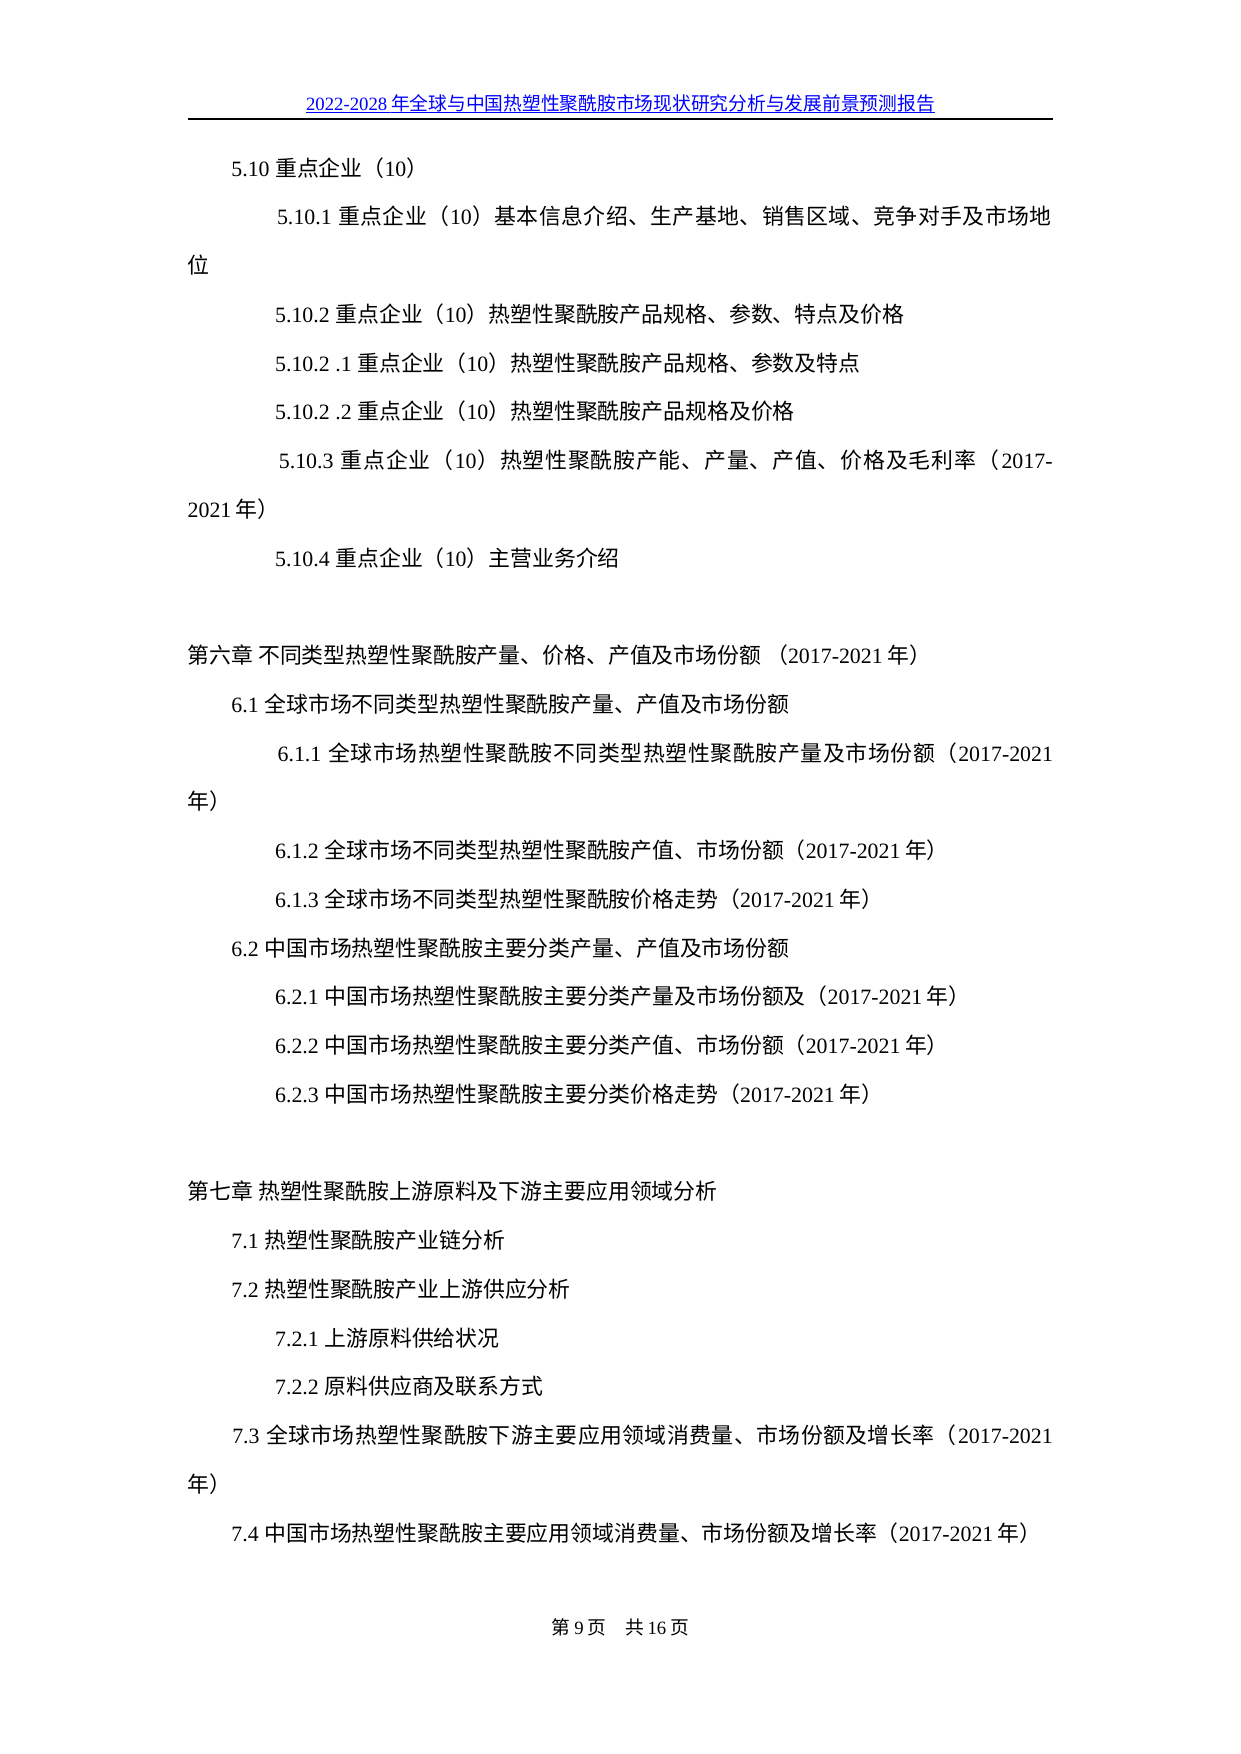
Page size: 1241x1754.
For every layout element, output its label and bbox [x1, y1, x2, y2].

text [187, 150, 1053, 1548]
